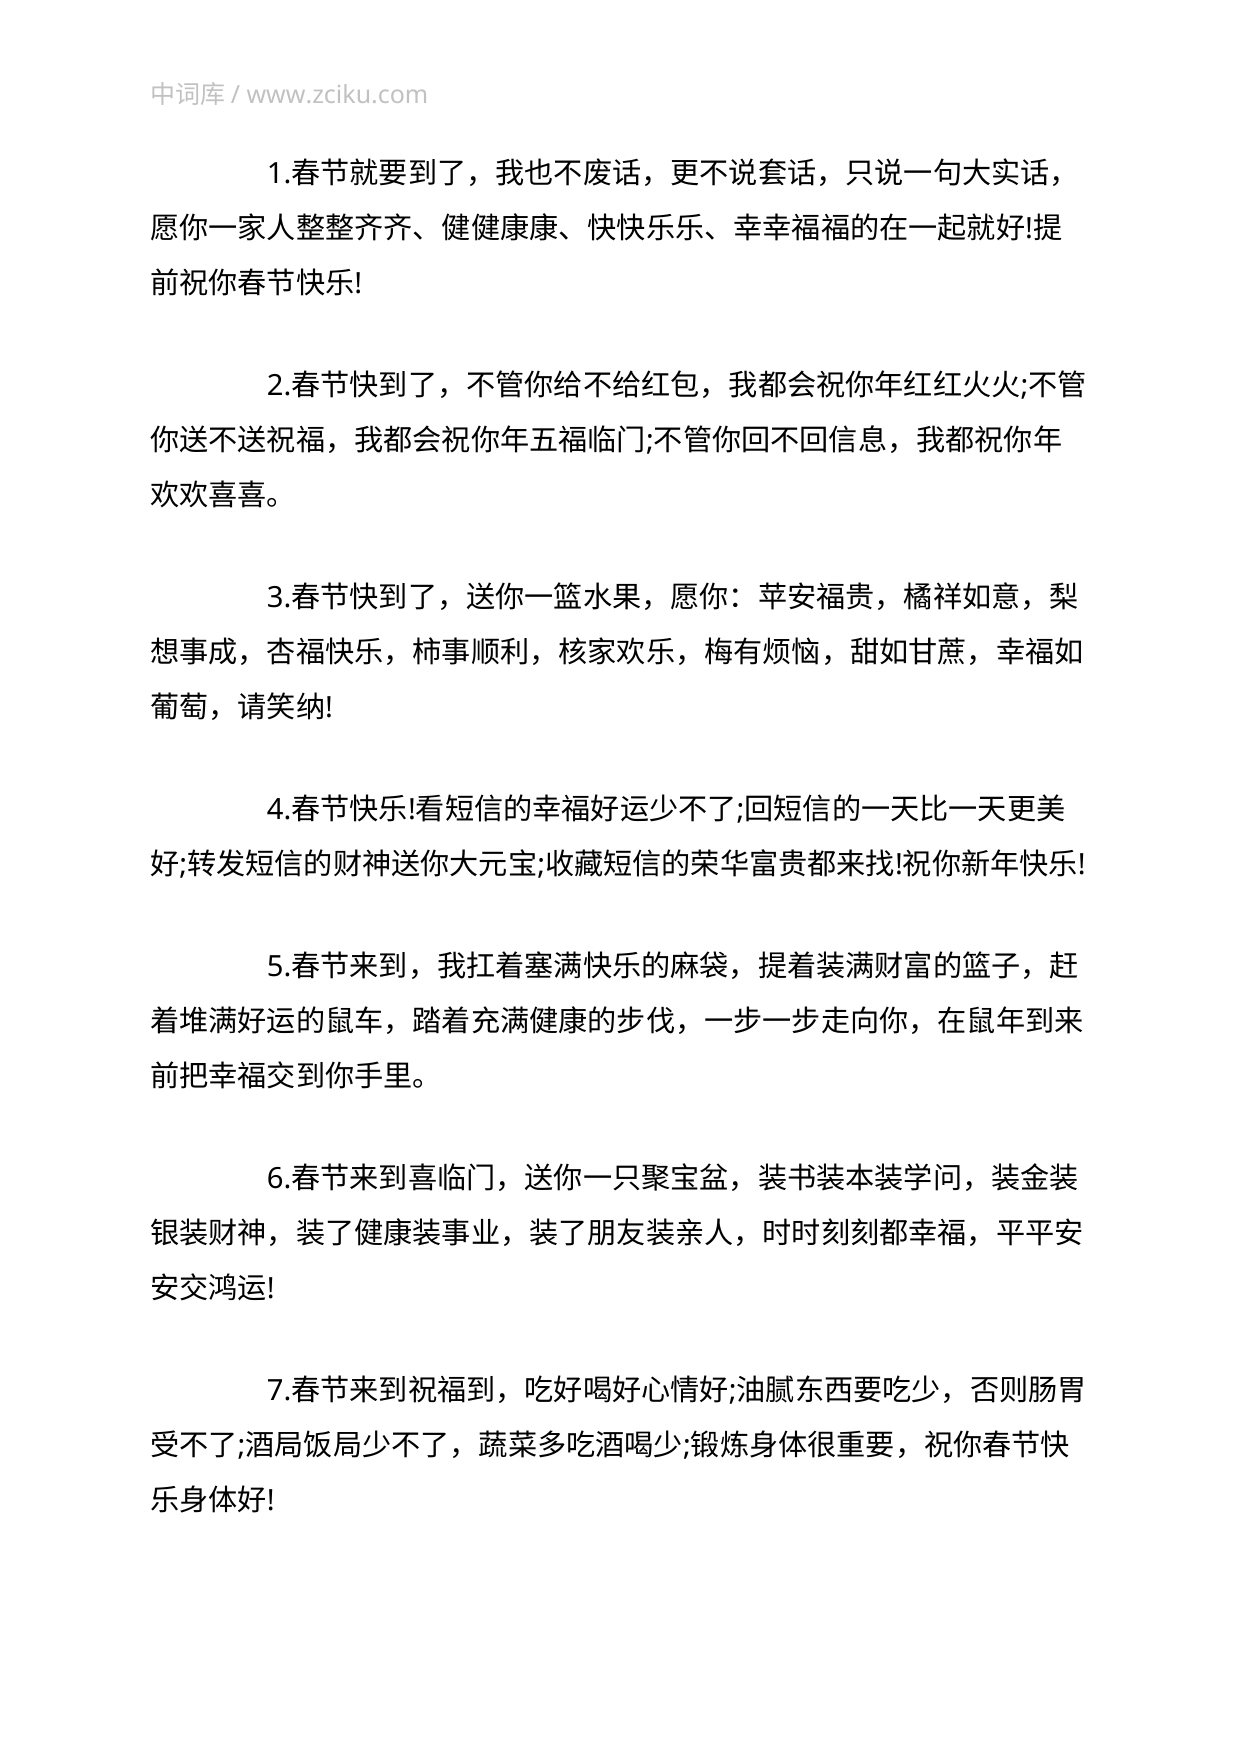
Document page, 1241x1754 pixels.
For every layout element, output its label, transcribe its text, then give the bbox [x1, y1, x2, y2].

text 3.春节快到了，送你一篮水果，愿你：苹安福贵，橘祥如意，梨想事成，杏福快乐，柿事顺利，核家欢乐，梅有烦恼，甜如甘蔗，幸福如葡萄，请笑纳! [150, 574, 1090, 726]
text 2.春节快到了，不管你给不给红包，我都会祝你年红红火火;不管你送不送祝福，我都会祝你年五福临门;不管你回不回信息，我都祝你年欢欢喜喜。 [150, 362, 1090, 514]
text 7.春节来到祝福到，吃好喝好心情好;油腻东西要吃少，否则肠胃受不了;酒局饭局少不了，蔬菜多吃酒喝少;锻炼身体很重要，祝你春节快乐身体好! [150, 1366, 1090, 1518]
text 5.春节来到，我扛着塞满快乐的麻袋，提着装满财富的篮子，赶着堆满好运的鼠车，踏着充满健康的步伐，一步一步走向你，在鼠年到来前把幸福交到你手里。 [150, 943, 1090, 1095]
text 6.春节来到喜临门，送你一只聚宝盆，装书装本装学问，装金装银装财神，装了健康装事业，装了朋友装亲人，时时刻刻都幸福，平平安安交鸿运! [150, 1154, 1090, 1307]
text 4.春节快乐!看短信的幸福好运少不了;回短信的一天比一天更美好;转发短信的财神送你大元宝;收藏短信的荣华富贵都来找!祝你新年快乐! [150, 786, 1090, 883]
text 1.春节就要到了，我也不废话，更不说套话，只说一句大实话，愿你一家人整整齐齐、健健康康、快快乐乐、幸幸福福的在一起就好!提前祝你春节快乐! [150, 150, 1090, 302]
